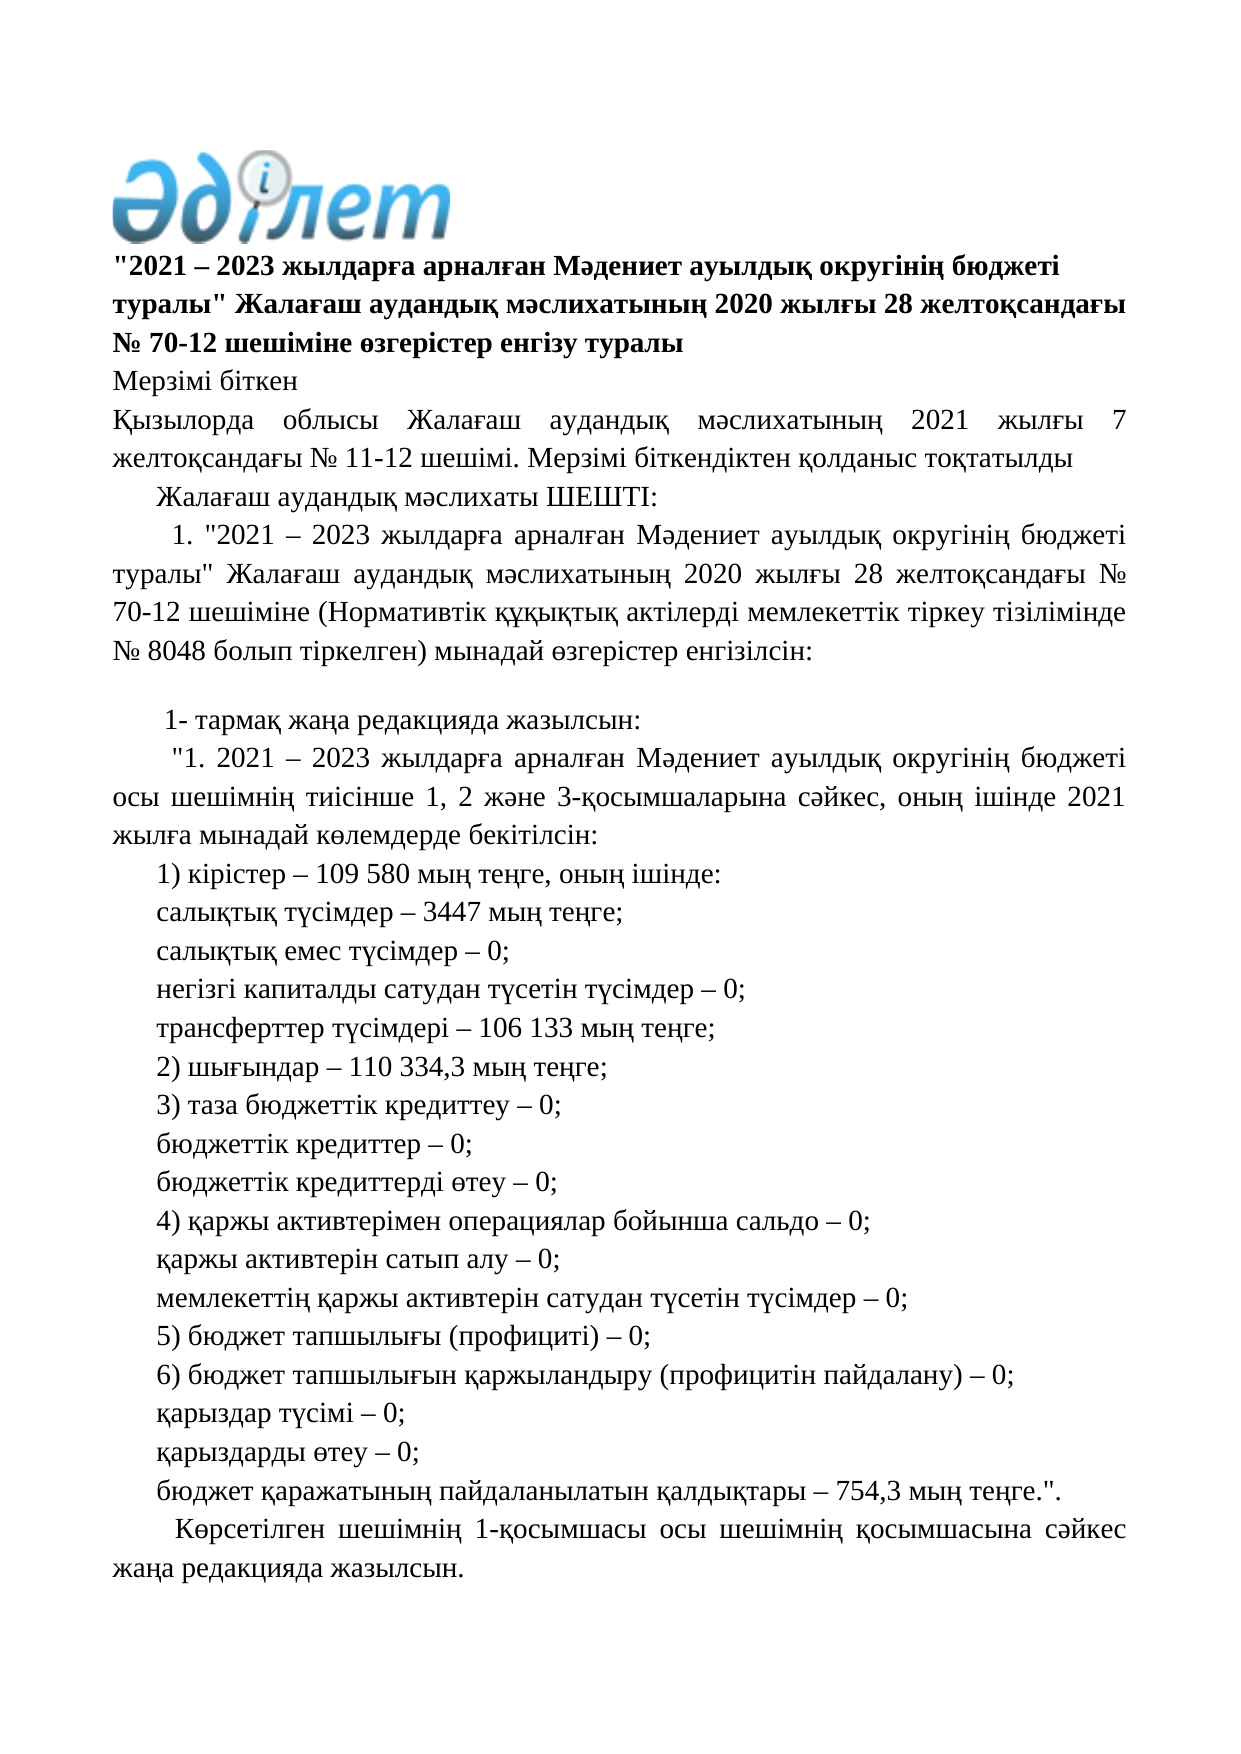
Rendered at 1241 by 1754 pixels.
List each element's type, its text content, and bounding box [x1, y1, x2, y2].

text қаржы активтерін сатып алу – 0; [112, 1241, 1128, 1275]
text Қызылорда облысы Жалағаш аудандық мәслихатының 2021 жылғы 7 желтоқсандағы № 11-12 шешімі. Мерзімі біткендіктен қолданыс тоқтатылды [112, 402, 1128, 474]
text Көрсетілген шешімнің 1-қосымшасы осы шешімнің қосымшасына сәйкес жаңа редакцияда жазылсын. [112, 1511, 1128, 1583]
text мемлекеттің қаржы активтерін сатудан түсетін түсімдер – 0; [112, 1280, 1128, 1313]
text "2021 – 2023 жылдарға арналған Мәдениет ауылдық округінің бюджеті туралы" Жалағаш аудандық мәслихатының 2020 жылғы 28 желтоқсандағы № 70-12 шешіміне өзгерістер енгізу туралы [112, 248, 1128, 358]
text 3) таза бюджеттік кредиттеу – 0; [112, 1087, 1128, 1121]
text 6) бюджет тапшылығын қаржыландыру (профицитін пайдалану) – 0; [112, 1357, 1128, 1391]
text 1- тармақ жаңа редакцияда жазылсын: [112, 702, 1128, 735]
text салықтық емес түсімдер – 0; [112, 933, 1128, 967]
text 1) кірістер – 109 580 мың теңге, оның ішінде: [112, 856, 1128, 889]
text "1. 2021 – 2023 жылдарға арналған Мәдениет ауылдық округінің бюджеті осы шешімнің тиісінше 1, 2 және 3-қосымшаларына сәйкес, оның ішінде 2021 жылға мынадай көлемдерде бекітілсін: [112, 740, 1128, 851]
text бюджет қаражатының пайдаланылатын қалдықтары – 754,3 мың теңге.". [112, 1473, 1128, 1506]
picture [112, 150, 451, 244]
text Жалағаш аудандық мәслихаты ШЕШТІ: [112, 479, 1128, 512]
text бюджеттік кредиттерді өтеу – 0; [112, 1164, 1128, 1198]
text негізгі капиталды сатудан түсетін түсімдер – 0; [112, 972, 1128, 1005]
text қарыздар түсімі – 0; [112, 1396, 1128, 1429]
text 5) бюджет тапшылығы (профициті) – 0; [112, 1318, 1128, 1352]
text 4) қаржы активтерімен операциялар бойынша сальдо – 0; [112, 1203, 1128, 1236]
text 2) шығындар – 110 334,3 мың теңге; [112, 1049, 1128, 1082]
text қарыздарды өтеу – 0; [112, 1434, 1128, 1468]
text cалықтық түсімдер – 3447 мың теңге; [112, 894, 1128, 928]
text Мерзімі біткен [112, 363, 1128, 397]
text бюджеттік кредиттер – 0; [112, 1126, 1128, 1159]
text трансферттер түсімдері – 106 133 мың теңге; [112, 1010, 1128, 1044]
text 1. "2021 – 2023 жылдарға арналған Мәдениет ауылдық округінің бюджеті туралы" Жалағаш аудандық мәслихатының 2020 жылғы 28 желтоқсандағы № 70-12 шешіміне (Нормативтік құқықтық актілерді мемлекеттік тіркеу тізілімінде № 8048 болып тіркелген) мынадай өзгерістер енгізілсін: [112, 517, 1128, 667]
